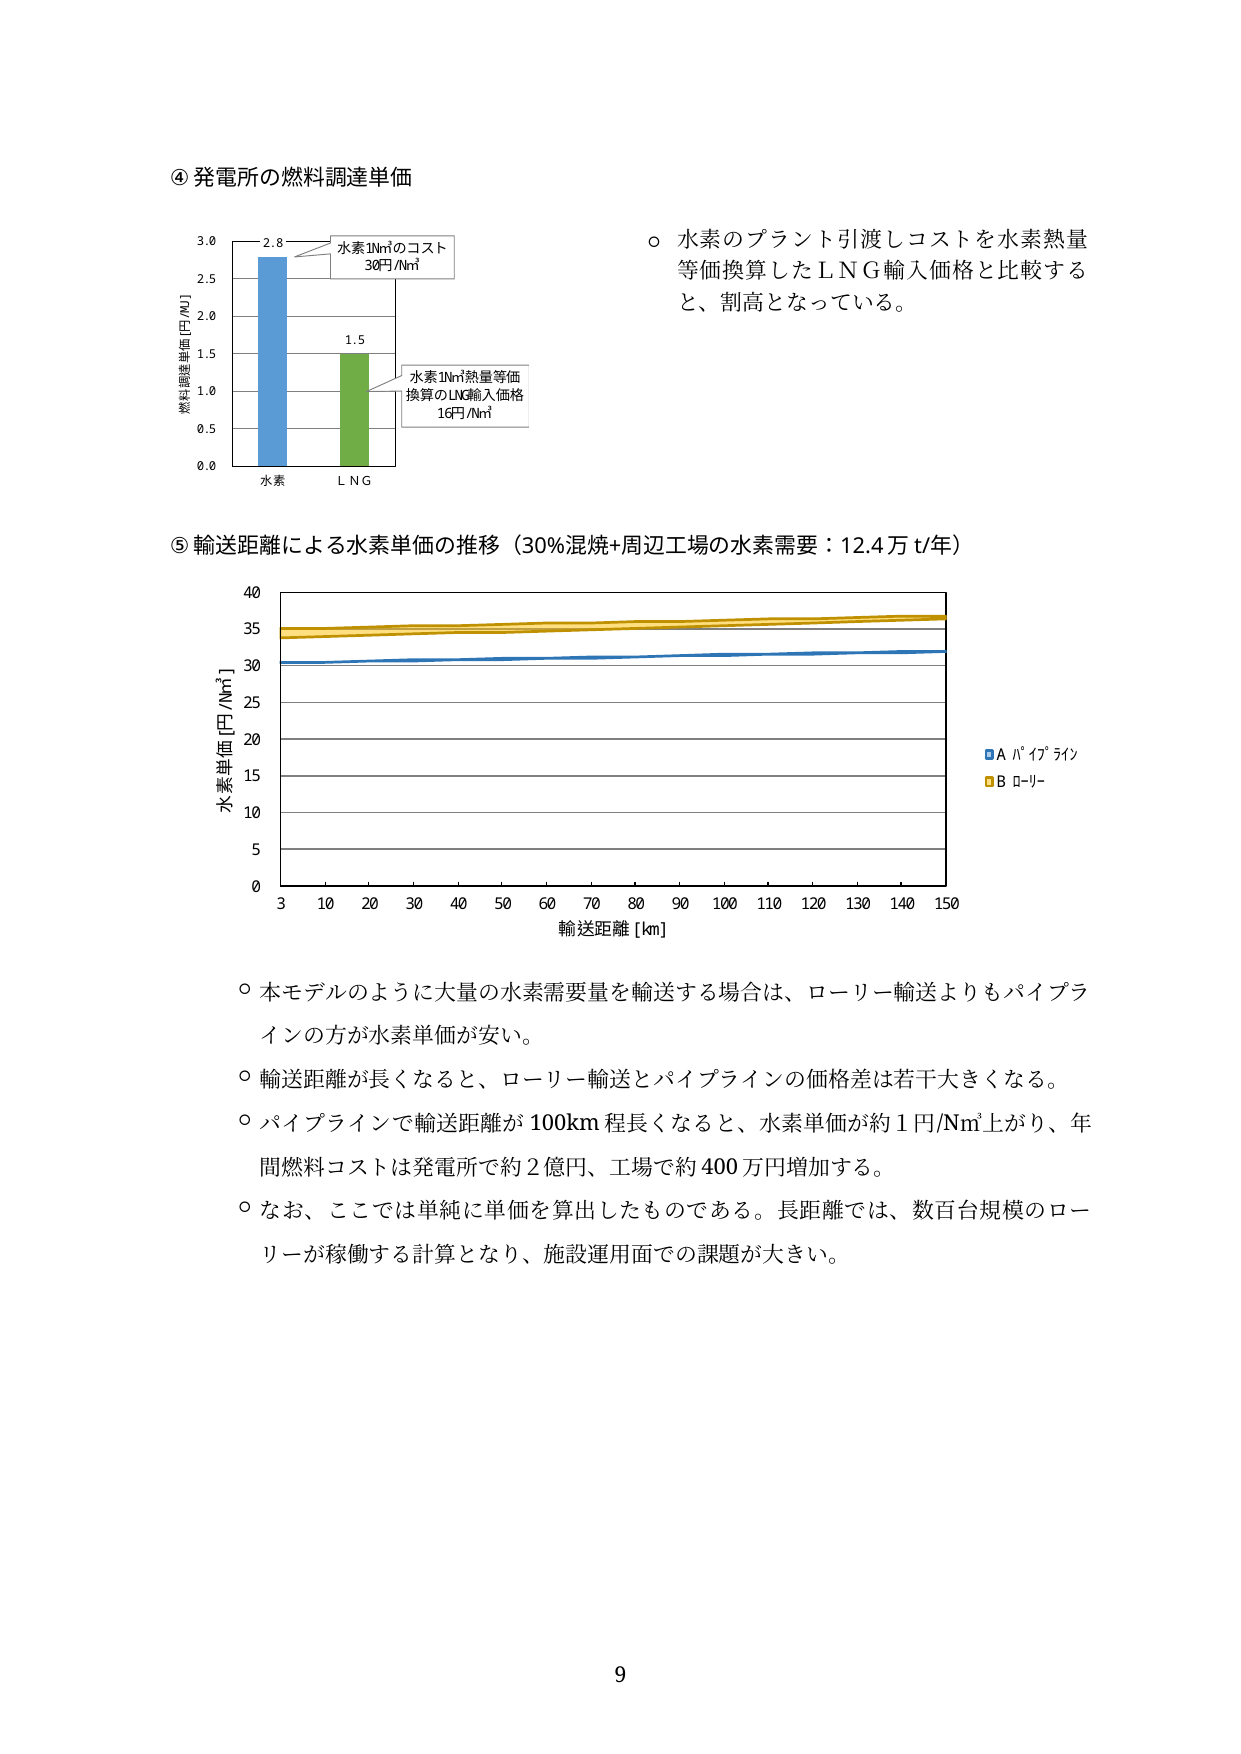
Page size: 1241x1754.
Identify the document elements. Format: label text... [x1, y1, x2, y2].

text 輸送距離が長くなると、ローリー輸送とパイプラインの価格差は若干大きくなる。 [238, 1050, 1092, 1094]
text なお、ここでは単純に単価を算出したものである。長距離では、数百台規模のローリーが稼働する計算となり、施設運用面での課題が大きい。 [238, 1181, 1092, 1269]
text 本モデルのように大量の水素需要量を輸送する場合は、ローリー輸送よりもパイプラインの方が水素単価が安い。 [238, 963, 1092, 1050]
subtitle ④発電所の燃料調達単価 [169, 148, 1092, 191]
text パイプラインで輸送距離が100km程長くなると、水素単価が約１円/N㎥上がり、年間燃料コストは発電所で約２億円、工場で約400万円増加する。 [238, 1094, 1092, 1181]
subtitle ⑤輸送距離による水素単価の推移（30%混焼+周辺工場の水素需要：12.4万t/年） [169, 516, 1092, 560]
